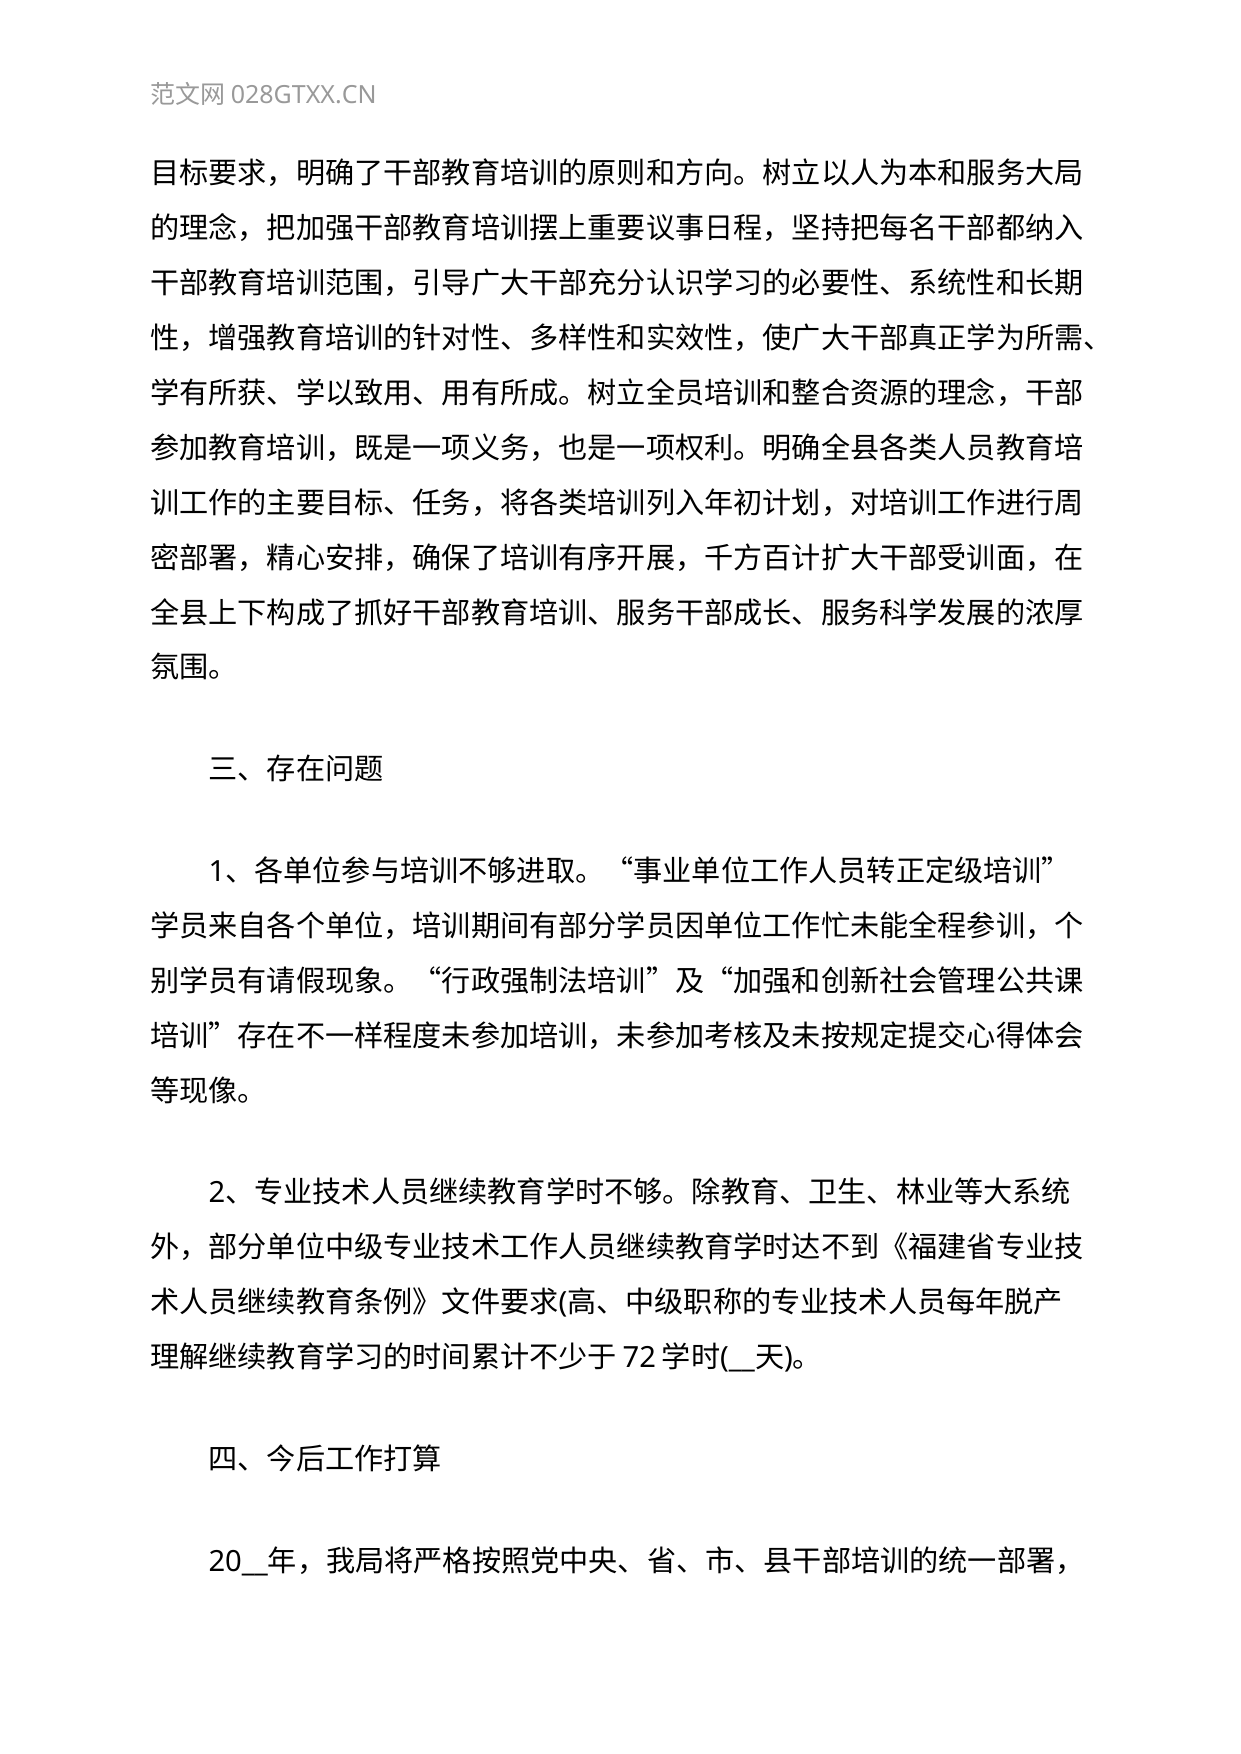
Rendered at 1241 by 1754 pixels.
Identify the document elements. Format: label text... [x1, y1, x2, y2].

text 2、专业技术人员继续教育学时不够。除教育、卫生、林业等大系统外，部分单位中级专业技术工作人员继续教育学时达不到《福建省专业技术人员继续教育条例》文件要求(高、中级职称的专业技术人员每年脱产理解继续教育学习的时间累计不少于72学时(__天)。 [150, 1169, 1090, 1376]
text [150, 1538, 1090, 1580]
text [150, 150, 1090, 686]
text 1、各单位参与培训不够进取。“事业单位工作人员转正定级培训”学员来自各个单位，培训期间有部分学员因单位工作忙未能全程参训，个别学员有请假现象。“行政强制法培训”及“加强和创新社会管理公共课培训”存在不一样程度未参加培训，未参加考核及未按规定提交心得体会等现像。 [150, 848, 1090, 1109]
text 四、今后工作打算 [150, 1436, 1090, 1478]
text 三、存在问题 [150, 746, 1090, 788]
